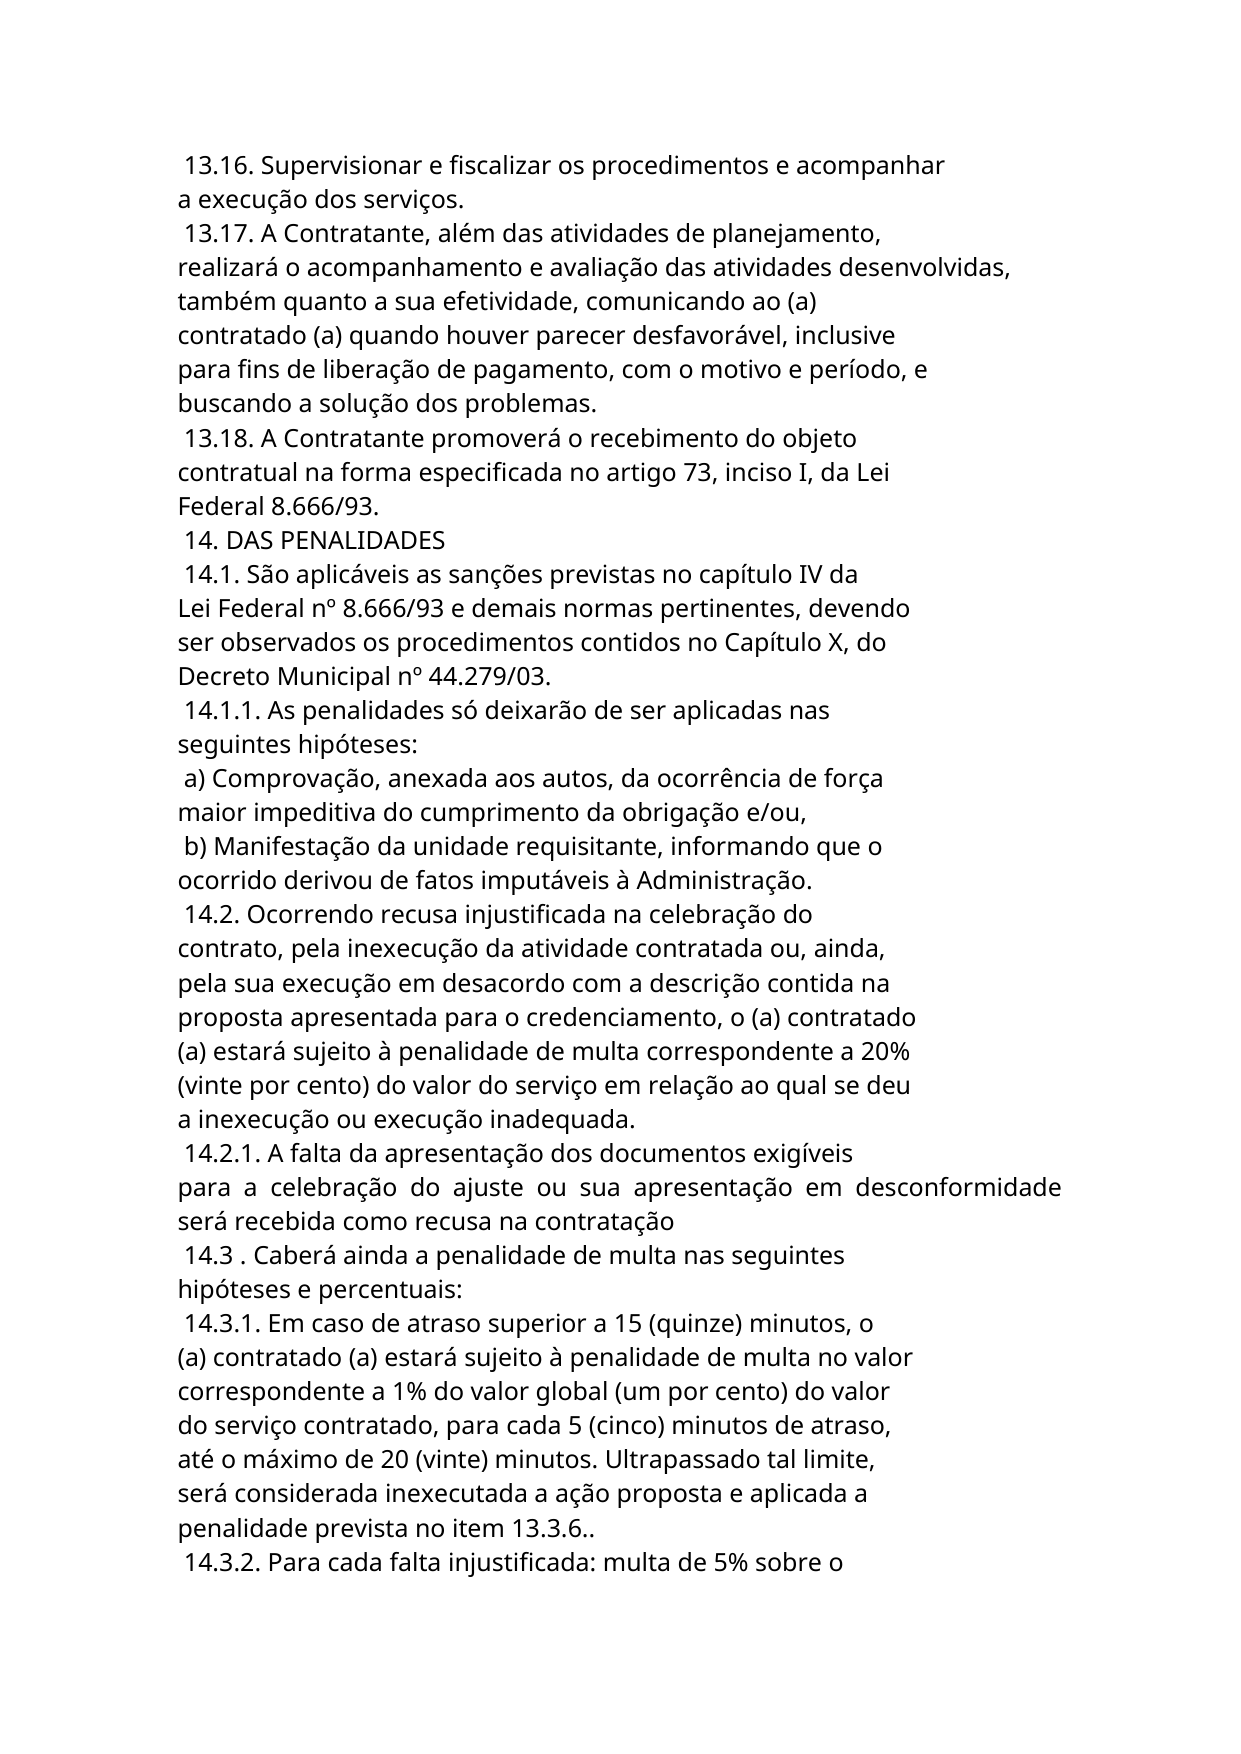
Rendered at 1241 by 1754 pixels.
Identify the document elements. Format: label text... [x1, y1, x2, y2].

text ocorrido derivou de fatos imputáveis à Administração. [177, 863, 1063, 897]
text maior impeditiva do cumprimento da obrigação e/ou, [177, 795, 1063, 829]
text seguintes hipóteses: [177, 727, 1063, 761]
text a inexecução ou execução inadequada. [177, 1101, 1063, 1136]
text 14.3 . Caberá ainda a penalidade de multa nas seguintes [177, 1238, 1063, 1272]
text penalidade prevista no item 13.3.6.. [177, 1510, 1063, 1544]
text para a celebração do ajuste ou sua apresentação em desconformidade será recebida como recusa na contratação [177, 1169, 1063, 1238]
text Decreto Municipal nº 44.279/03. [177, 659, 1063, 693]
text b) Manifestação da unidade requisitante, informando que o [177, 829, 1063, 863]
text a execução dos serviços. [177, 182, 1063, 216]
text 14. DAS PENALIDADES [177, 522, 1063, 556]
text Lei Federal nº 8.666/93 e demais normas pertinentes, devendo [177, 591, 1063, 624]
text pela sua execução em desacordo com a descrição contida na [177, 965, 1063, 999]
text até o máximo de 20 (vinte) minutos. Ultrapassado tal limite, [177, 1442, 1063, 1476]
text buscando a solução dos problemas. [177, 386, 1063, 420]
text ser observados os procedimentos contidos no Capítulo X, do [177, 624, 1063, 659]
text 14.3.2. Para cada falta injustificada: multa de 5% sobre o [177, 1544, 1063, 1578]
text para fins de liberação de pagamento, com o motivo e período, e [177, 352, 1063, 386]
text Federal 8.666/93. [177, 488, 1063, 522]
text proposta apresentada para o credenciamento, o (a) contratado [177, 999, 1063, 1033]
text (a) estará sujeito à penalidade de multa correspondente a 20% [177, 1033, 1063, 1067]
text do serviço contratado, para cada 5 (cinco) minutos de atraso, [177, 1408, 1063, 1442]
text correspondente a 1% do valor global (um por cento) do valor [177, 1374, 1063, 1408]
text realizará o acompanhamento e avaliação das atividades desenvolvidas, [177, 250, 1063, 284]
text 14.3.1. Em caso de atraso superior a 15 (quinze) minutos, o [177, 1306, 1063, 1340]
text 13.16. Supervisionar e fiscalizar os procedimentos e acompanhar [177, 148, 1063, 182]
text a) Comprovação, anexada aos autos, da ocorrência de força [177, 761, 1063, 795]
text também quanto a sua efetividade, comunicando ao (a) [177, 284, 1063, 318]
text contratado (a) quando houver parecer desfavorável, inclusive [177, 318, 1063, 352]
text 14.2.1. A falta da apresentação dos documentos exigíveis [177, 1136, 1063, 1169]
text 14.2. Ocorrendo recusa injustificada na celebração do [177, 897, 1063, 931]
text (vinte por cento) do valor do serviço em relação ao qual se deu [177, 1067, 1063, 1101]
text contrato, pela inexecução da atividade contratada ou, ainda, [177, 931, 1063, 965]
text 13.17. A Contratante, além das atividades de planejamento, [177, 216, 1063, 250]
text hipóteses e percentuais: [177, 1272, 1063, 1306]
text 14.1.1. As penalidades só deixarão de ser aplicadas nas [177, 693, 1063, 727]
text contratual na forma especificada no artigo 73, inciso I, da Lei [177, 454, 1063, 488]
text será considerada inexecutada a ação proposta e aplicada a [177, 1476, 1063, 1510]
text (a) contratado (a) estará sujeito à penalidade de multa no valor [177, 1340, 1063, 1374]
text 13.18. A Contratante promoverá o recebimento do objeto [177, 420, 1063, 454]
text 14.1. São aplicáveis as sanções previstas no capítulo IV da [177, 556, 1063, 591]
